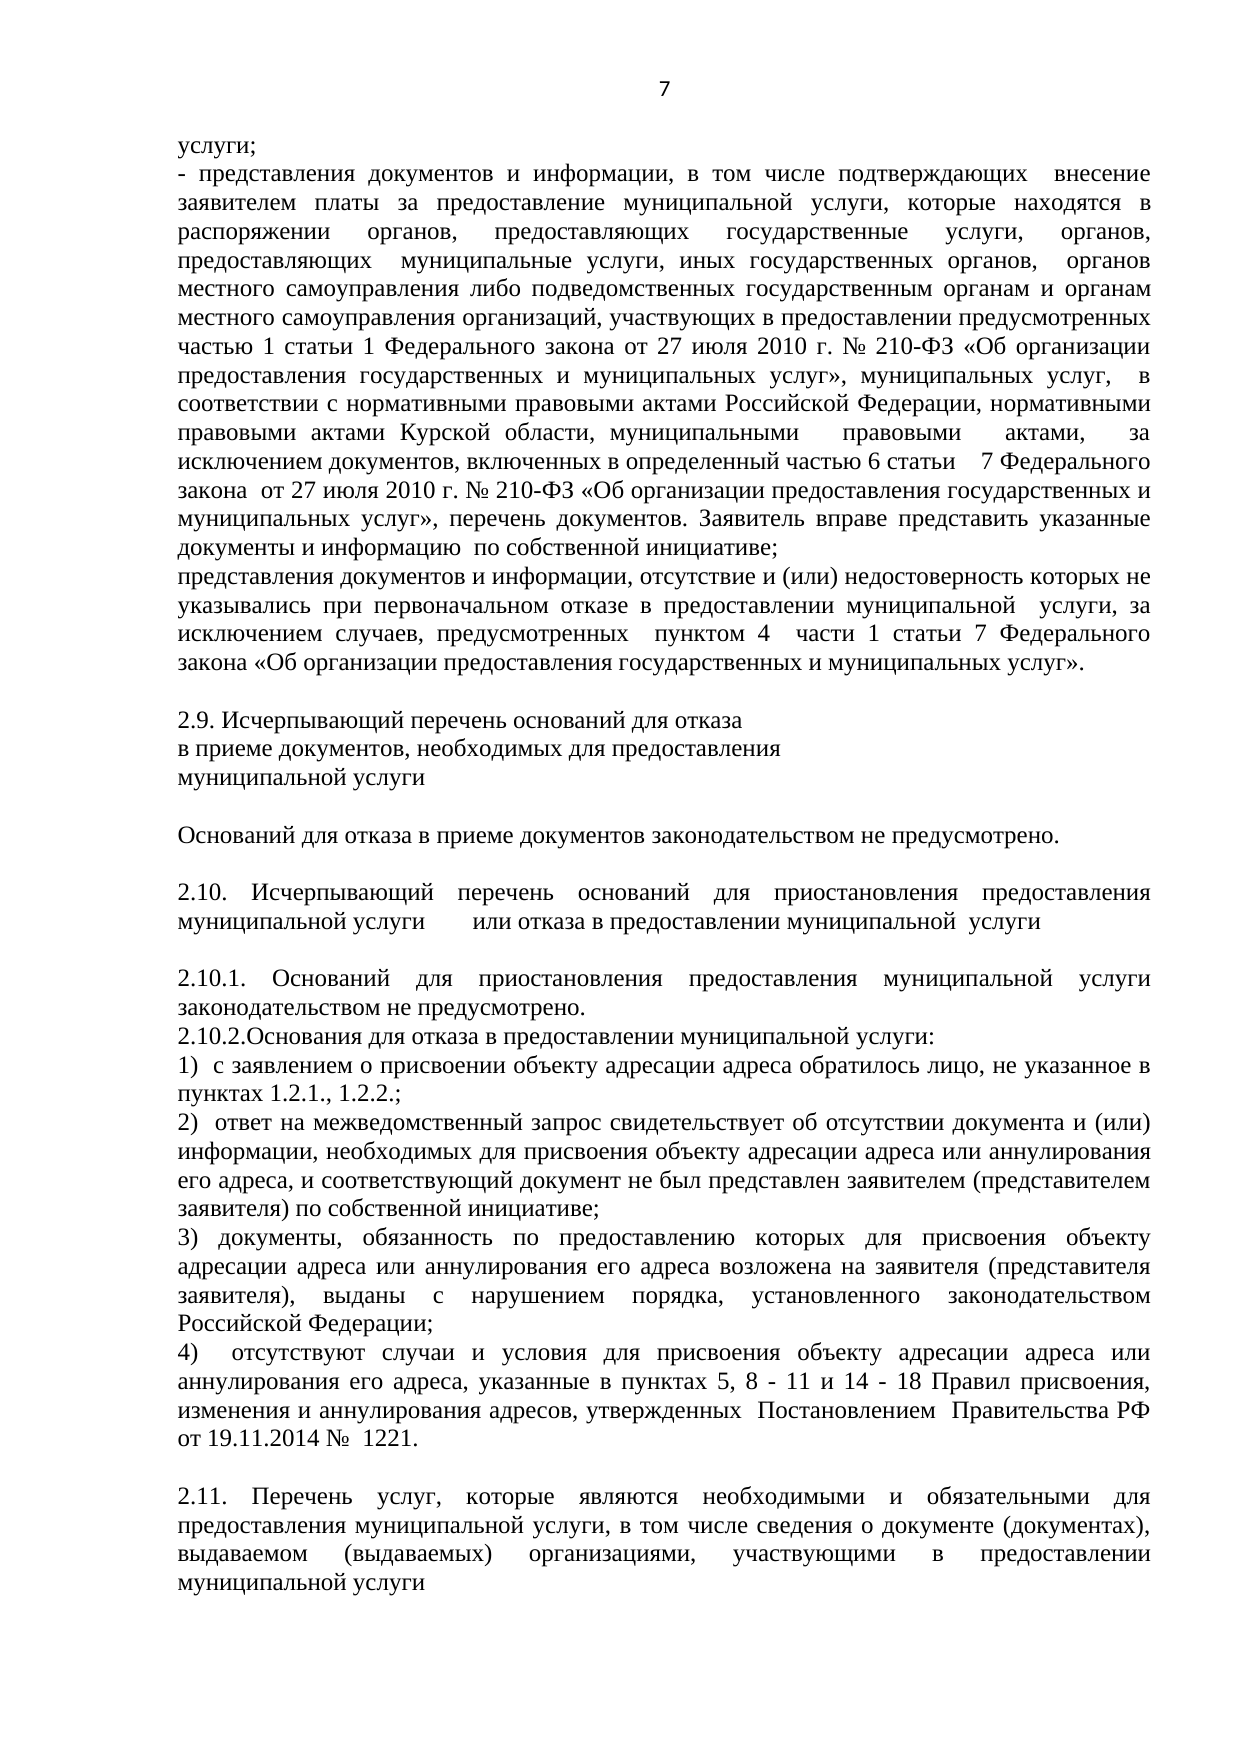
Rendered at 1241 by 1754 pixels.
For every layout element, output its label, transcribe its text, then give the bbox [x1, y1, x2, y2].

text 2.11. Перечень услуг, которые являются необходимыми и обязательными для предоставления муниципальной услуги, в том числе сведения о документе (документах), выдаваемом (выдаваемых) организациями, участвующими в предоставлении муниципальной услуги [177, 1481, 1152, 1596]
text 2.10. Исчерпывающий перечень оснований для приостановления предоставления муниципальной услуги или отказа в предоставлении муниципальной услуги [177, 877, 1152, 935]
text 2) ответ на межведомственный запрос свидетельствует об отсутствии документа и (или) информации, необходимых для присвоения объекту адресации адреса или аннулирования его адреса, и соответствующий документ не был представлен заявителем (представителем заявителя) по собственной инициативе; [177, 1107, 1152, 1222]
text 2.10.2.Основания для отказа в предоставлении муниципальной услуги: [177, 1021, 1152, 1050]
text 2.9. Исчерпывающий перечень оснований для отказа [177, 705, 1152, 733]
text Оснований для отказа в приеме документов законодательством не предусмотрено. [177, 820, 1152, 848]
text 3) документы, обязанность по предоставлению которых для присвоения объекту адресации адреса или аннулирования его адреса возложена на заявителя (представителя заявителя), выданы с нарушением порядка, установленного законодательством Российской Федерации; [177, 1222, 1152, 1337]
text в приеме документов, необходимых для предоставления [177, 733, 1152, 762]
text 4) отсутствуют случаи и условия для присвоения объекту адресации адреса или аннулирования его адреса, указанные в пунктах 5, 8 - 11 и 14 - 18 Правил присвоения, изменения и аннулирования адресов, утвержденных Постановлением Правительства РФ от 19.11.2014 № 1221. [177, 1337, 1152, 1452]
text 1) с заявлением о присвоении объекту адресации адреса обратилось лицо, не указанное в пунктах 1.2.1., 1.2.2.; [177, 1050, 1152, 1107]
text 2.10.1. Оснований для приостановления предоставления муниципальной услуги законодательством не предусмотрено. [177, 963, 1152, 1021]
text представления документов и информации, отсутствие и (или) недостоверность которых не указывались при первоначальном отказе в предоставлении муниципальной услуги, за исключением случаев, предусмотренных пунктом 4 части 1 статьи 7 Федерального закона «Об организации предоставления государственных и муниципальных услуг». [177, 561, 1152, 676]
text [177, 130, 1152, 158]
text муниципальной услуги [177, 762, 1152, 791]
text - представления документов и информации, в том числе подтверждающих внесение заявителем платы за предоставление муниципальной услуги, которые находятся в распоряжении органов, предоставляющих государственные услуги, органов, предоставляющих муниципальные услуги, иных государственных органов, органов местного самоуправления либо подведомственных государственным органам и органам местного самоуправления организаций, участвующих в предоставлении предусмотренных частью 1 статьи 1 Федерального закона от 27 июля 2010 г. № 210-ФЗ «Об организации предоставления государственных и муниципальных услуг», муниципальных услуг, в соответствии с нормативными правовыми актами Российской Федерации, нормативными правовыми актами Курской области, муниципальными правовыми актами, за исключением документов, включенных в определенный частью 6 статьи 7 Федерального закона от 27 июля 2010 г. № 210-ФЗ «Об организации предоставления государственных и муниципальных услуг», перечень документов. Заявитель вправе представить указанные документы и информацию по собственной инициативе; [177, 158, 1152, 561]
